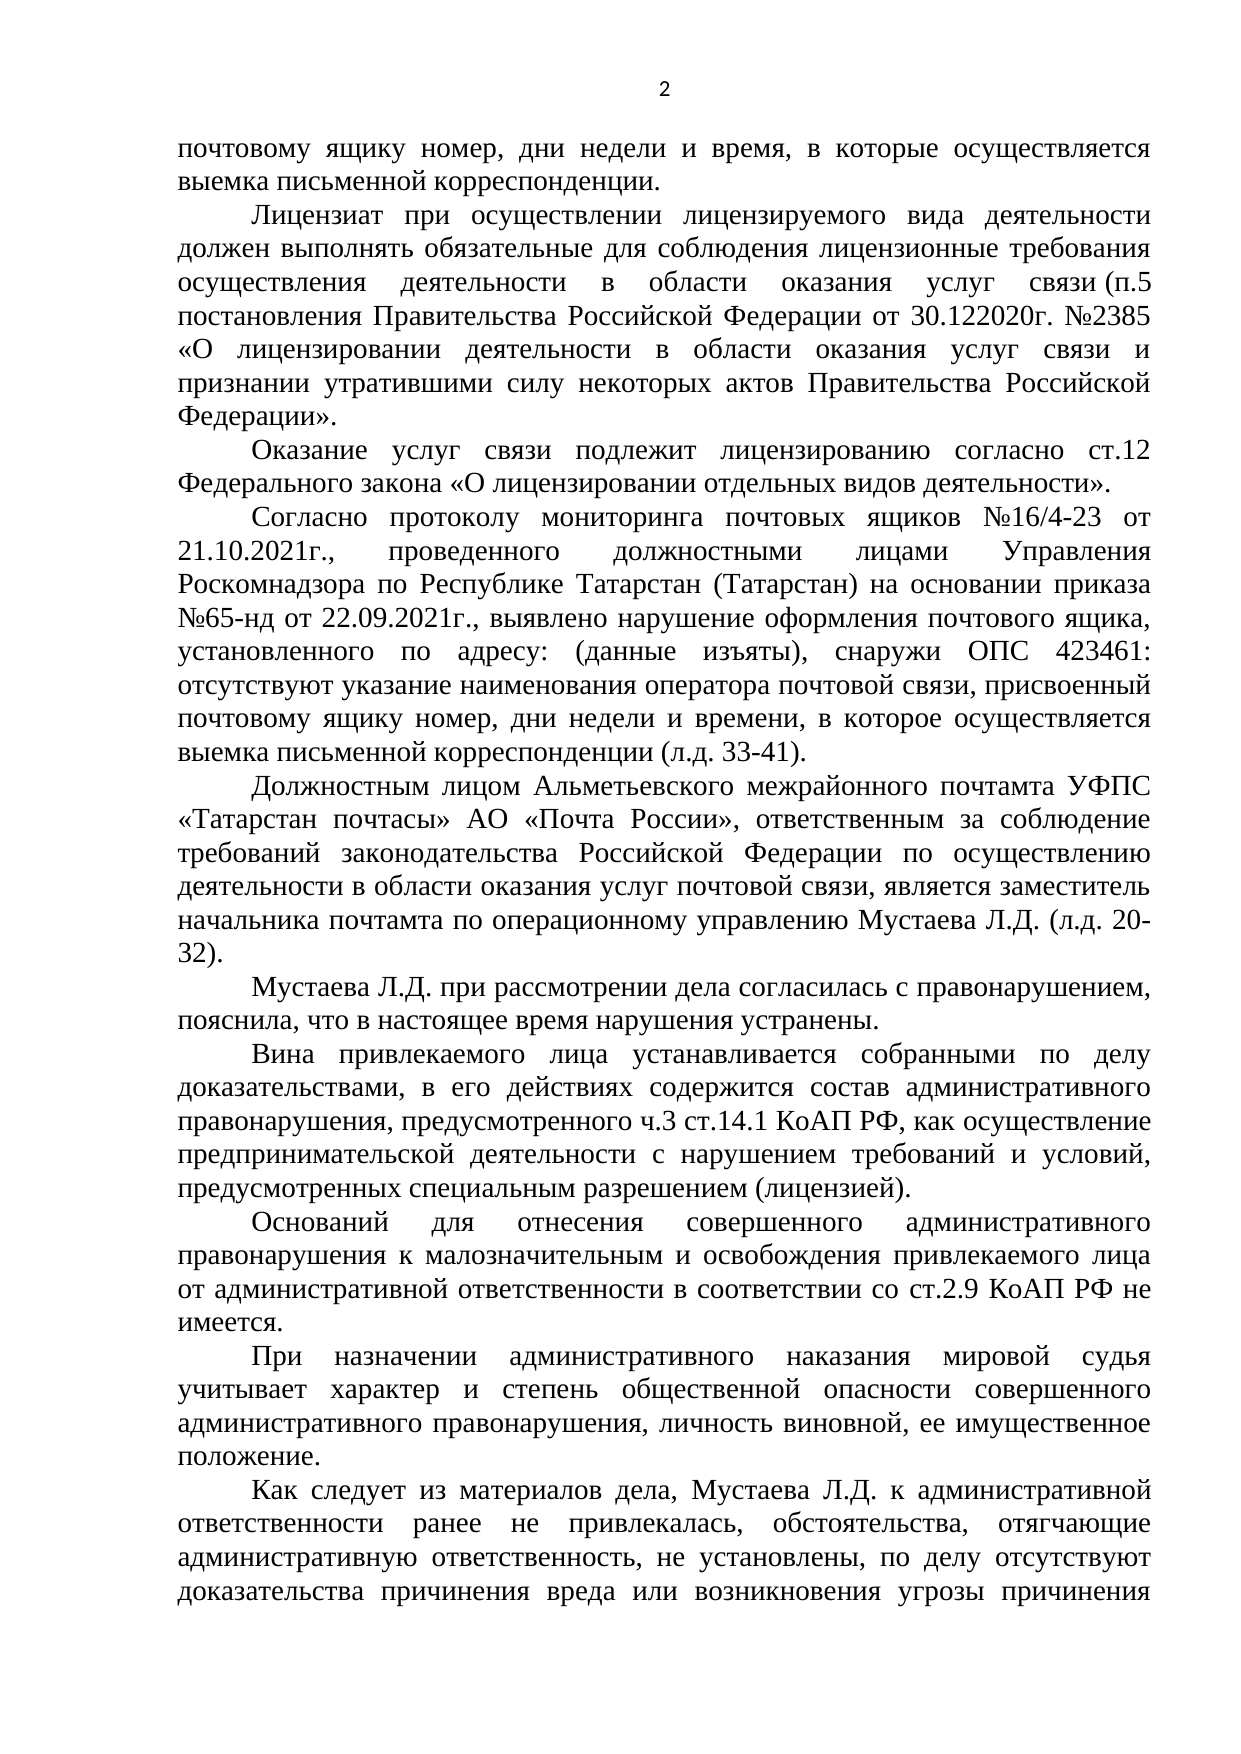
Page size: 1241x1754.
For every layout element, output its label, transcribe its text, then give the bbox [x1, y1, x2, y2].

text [177, 130, 1152, 197]
text Мустаева Л.Д. при рассмотрении дела согласилась с правонарушением, пояснила, что в настоящее время нарушения устранены. [177, 969, 1152, 1036]
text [177, 1472, 1152, 1606]
text Должностным лицом Альметьевского межрайонного почтамта УФПС «Татарстан почтасы» АО «Почта России», ответственным за соблюдение требований законодательства Российской Федерации по осуществлению деятельности в области оказания услуг почтовой связи, является заместитель начальника почтамта по операционному управлению Мустаева Л.Д. (л.д. 20-32). [177, 768, 1152, 969]
text Оказание услуг связи подлежит лицензированию согласно ст.12 Федерального закона «О лицензировании отдельных видов деятельности». [177, 432, 1152, 499]
text При назначении административного наказания мировой судья учитывает характер и степень общественной опасности совершенного административного правонарушения, личность виновной, ее имущественное положение. [177, 1338, 1152, 1472]
text Лицензиат при осуществлении лицензируемого вида деятельности должен выполнять обязательные для соблюдения лицензионные требования осуществления деятельности в области оказания услуг связи (п.5 постановления Правительства Российской Федерации от 30.122020г. №2385 «О лицензировании деятельности в области оказания услуг связи и признании утратившими силу некоторых актов Правительства Российской Федерации». [177, 197, 1152, 432]
text Оснований для отнесения совершенного административного правонарушения к малозначительным и освобождения привлекаемого лица от административной ответственности в соответствии со ст.2.9 КоАП РФ не имеется. [177, 1204, 1152, 1338]
text Согласно протоколу мониторинга почтовых ящиков №16/4-23 от 21.10.2021г., проведенного должностными лицами Управления Роскомнадзора по Республике Татарстан (Татарстан) на основании приказа №65-нд от 22.09.2021г., выявлено нарушение оформления почтового ящика, установленного по адресу: (данные изъяты), снаружи ОПС 423461: отсутствуют указание наименования оператора почтовой связи, присвоенный почтовому ящику номер, дни недели и времени, в которое осуществляется выемка письменной корреспонденции (л.д. 33-41). [177, 499, 1152, 767]
text Вина привлекаемого лица устанавливается собранными по делу доказательствами, в его действиях содержится состав административного правонарушения, предусмотренного ч.3 ст.14.1 КоАП РФ, как осуществление предпринимательской деятельности с нарушением требований и условий, предусмотренных специальным разрешением (лицензией). [177, 1036, 1152, 1204]
